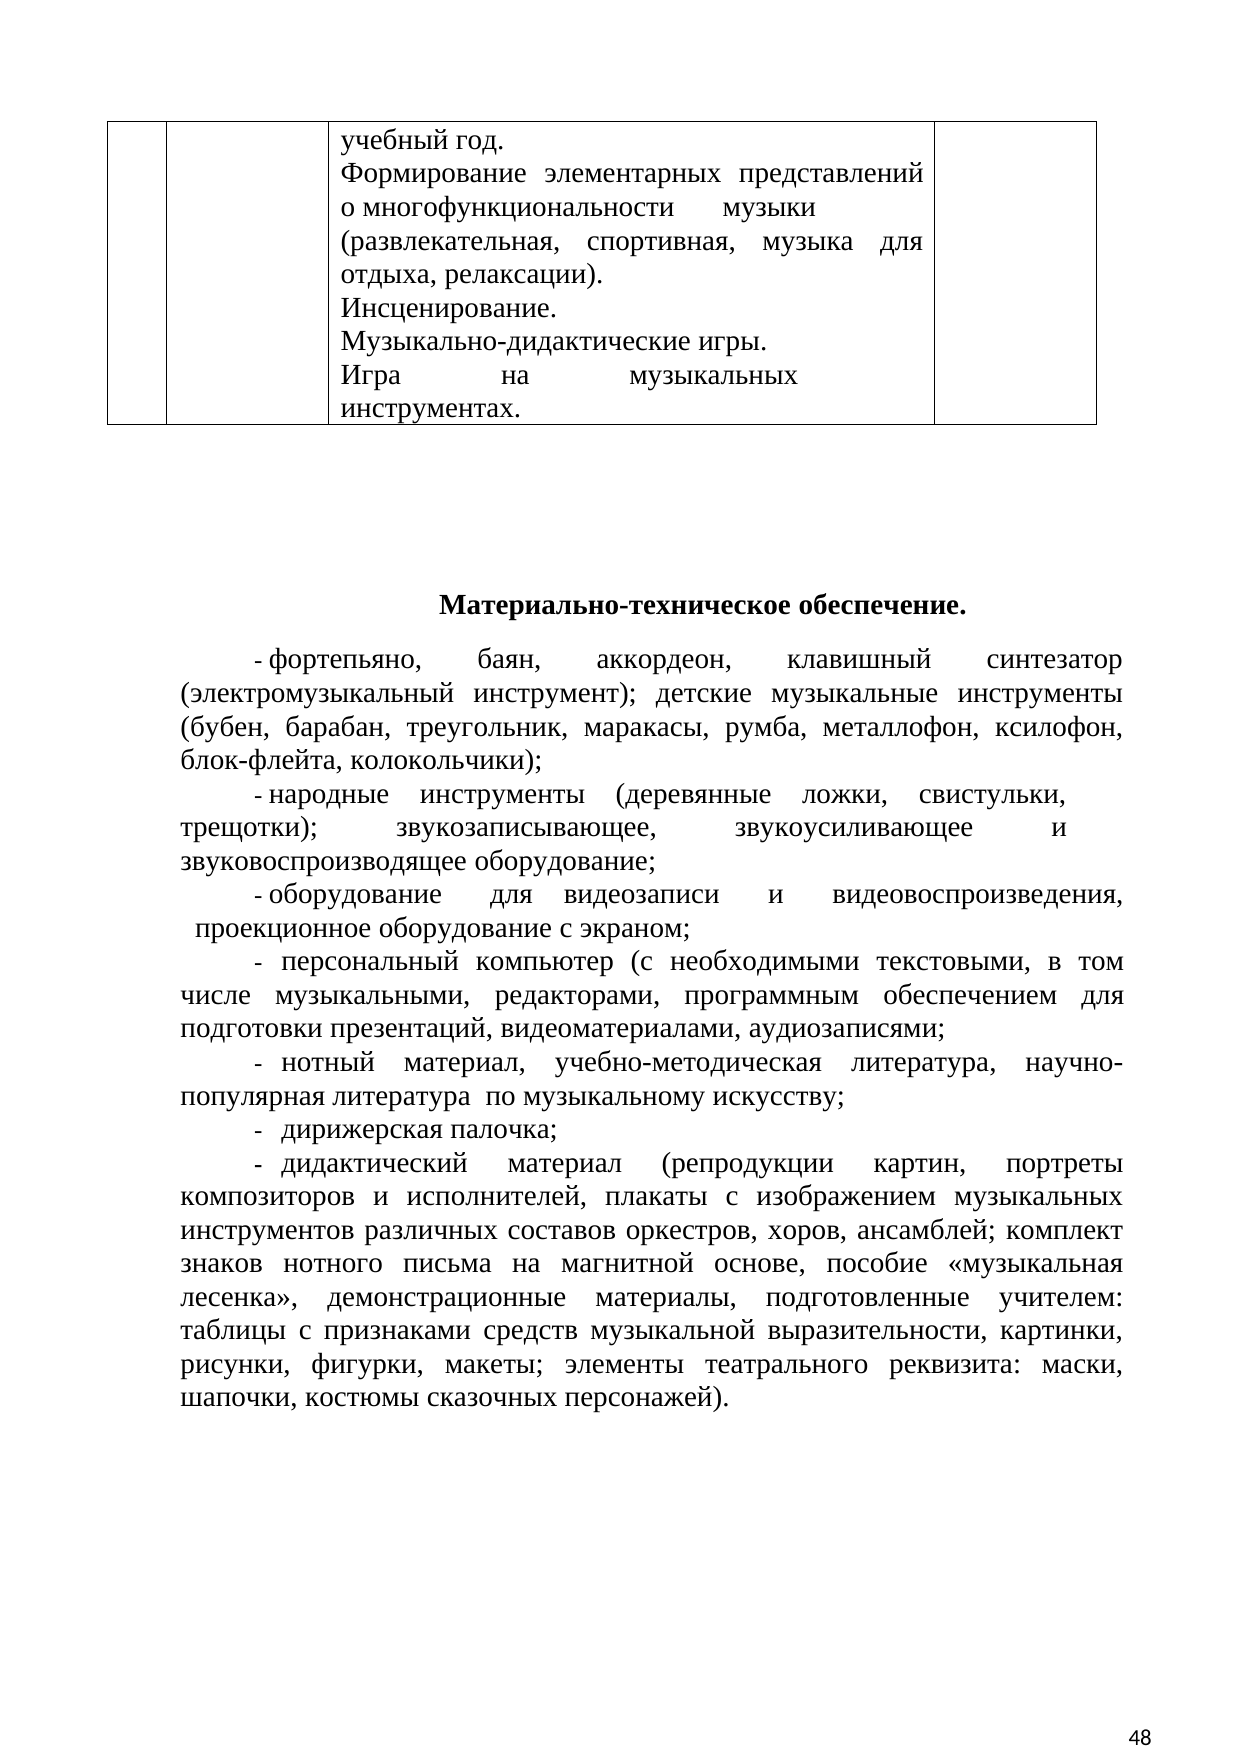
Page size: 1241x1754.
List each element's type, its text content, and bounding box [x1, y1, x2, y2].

list дидактический материал (репродукции картин, портреты композиторов и исполнителей, плакаты с изображением музыкальных инструментов различных составов оркестров, хоров, ансамблей; комплект знаков нотного письма на магнитной основе, пособие «музыкальная лесенка», демонстрационные материалы, подготовленные учителем: таблицы с признаками средств музыкальной выразительности, картинки, рисунки, фигурки, макеты; элементы театрального реквизита: маски, шапочки, костюмы сказочных персонажей). [180, 1145, 1123, 1413]
list оборудование для видеозаписи и видеовоспроизведения, проекционное оборудование с экраном; [180, 876, 1124, 943]
text Материально-техническое обеспечение. [180, 587, 1151, 621]
table_cell 4. [108, 122, 166, 424]
table_cell 1 [935, 122, 1096, 424]
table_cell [329, 122, 934, 424]
list нотный материал, учебно-методическая литература, научно-популярная литература по музыкальному искусству; [180, 1044, 1124, 1111]
list дирижерская палочка; [180, 1111, 1151, 1145]
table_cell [167, 122, 328, 424]
list фортепьяно, баян, аккордеон, клавишный синтезатор (электромузыкальный инструмент); детские музыкальные инструменты (бубен, барабан, треугольник, маракасы, румба, металлофон, ксилофон, блок-флейта, колокольчики); [180, 642, 1123, 776]
list народные инструменты (деревянные ложки, свистульки, трещотки); звукозаписывающее, звукоусиливающее и звуковоспроизводящее оборудование; [180, 776, 1067, 876]
list персональный компьютер (с необходимыми текстовыми, в том числе музыкальными, редакторами, программным обеспечением для подготовки презентаций, видеоматериалами, аудиозаписями; [180, 943, 1124, 1044]
